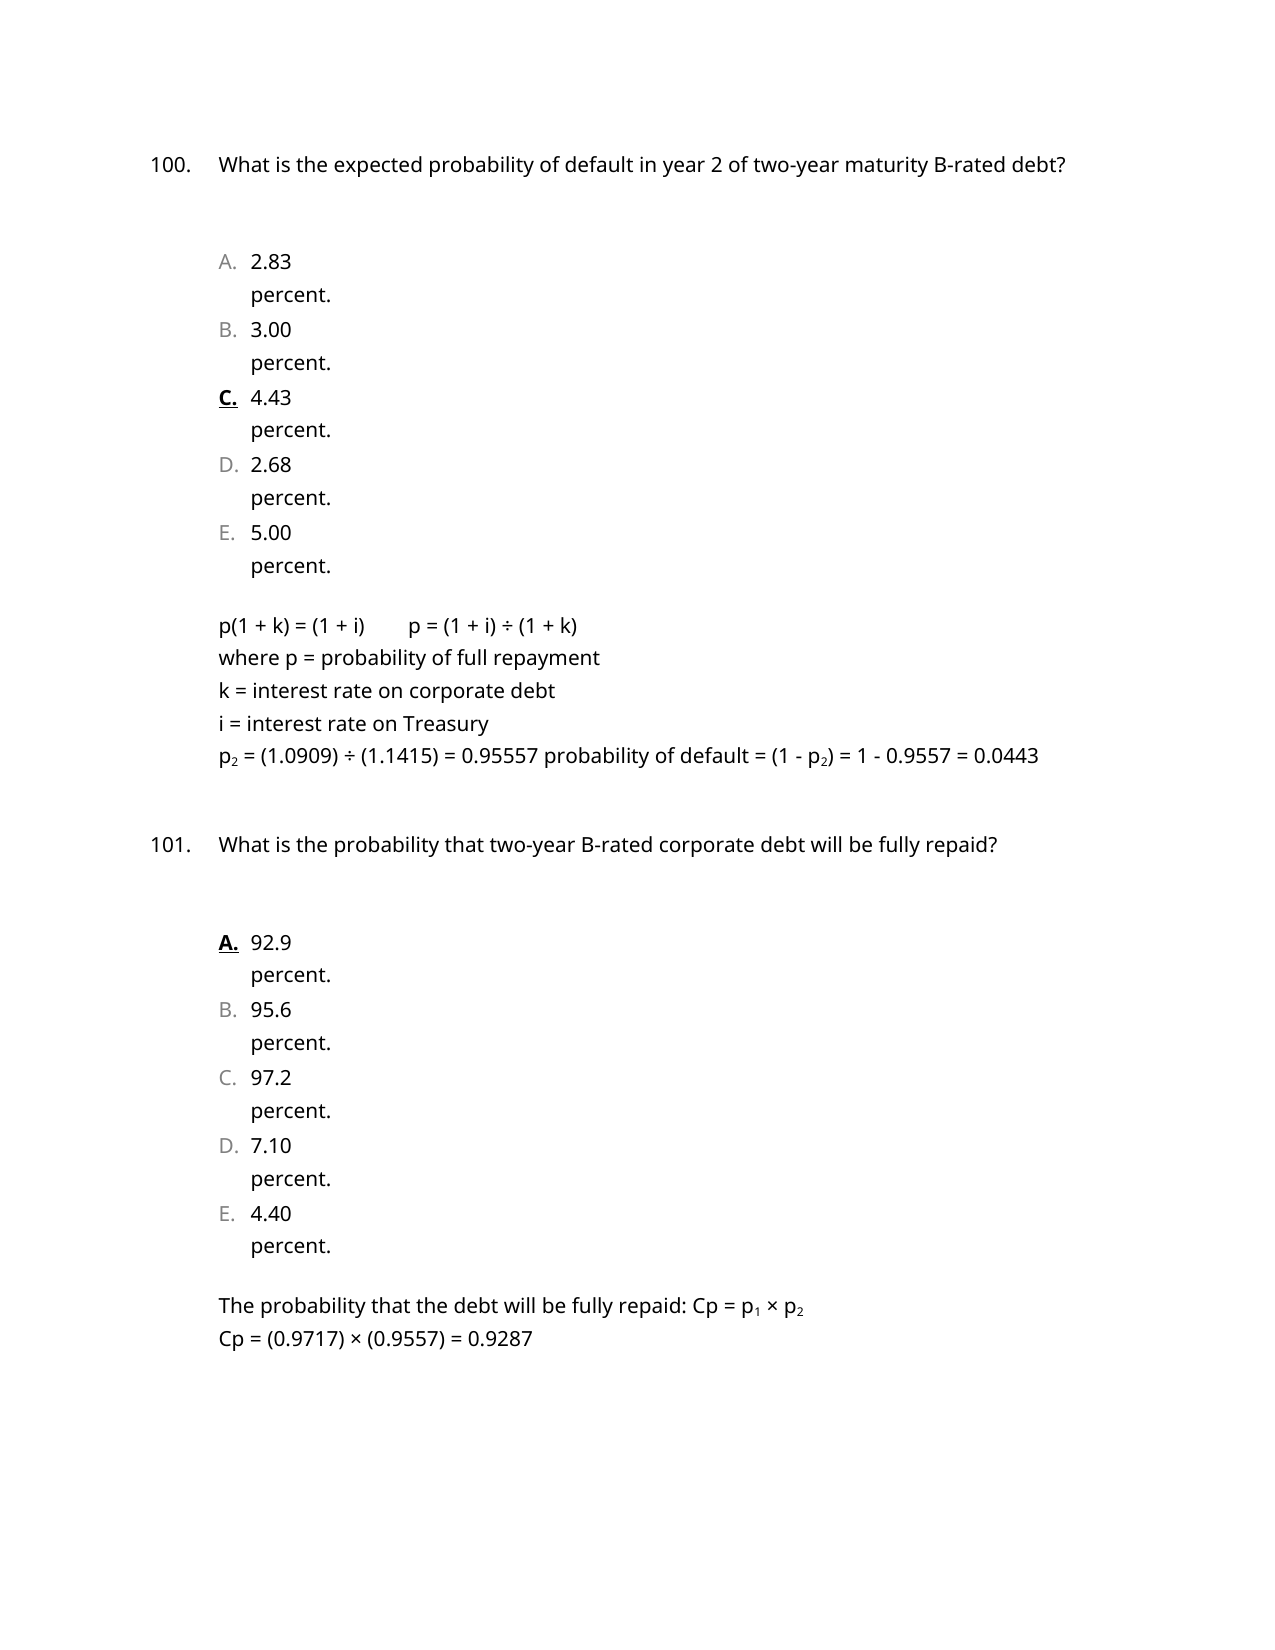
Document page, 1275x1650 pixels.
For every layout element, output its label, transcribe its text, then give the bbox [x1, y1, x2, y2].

table_header 100. [150, 150, 218, 801]
table_header What is the expected probability of default in year 2 of two-year maturity B-rated debt? p(1 + k) = (1 + i) p = (1 + i) ÷ (1 + k) where p = probability of full repayment k = interest rate on corporate debt i = interest rate on Treasury p2 = (1.0909) ÷ (1.1415) = 0.95557 probability of default = (1 - p2) = 1 - 0.9557 = 0.0443 [218, 150, 1125, 801]
table_header 101. [150, 831, 218, 1384]
table_header What is the probability that two-year B-rated corporate debt will be fully repaid? The probability that the debt will be fully repaid: Cp = p1 × p2 Cp = (0.9717) × (0.9557) = 0.9287 [218, 831, 1125, 1384]
